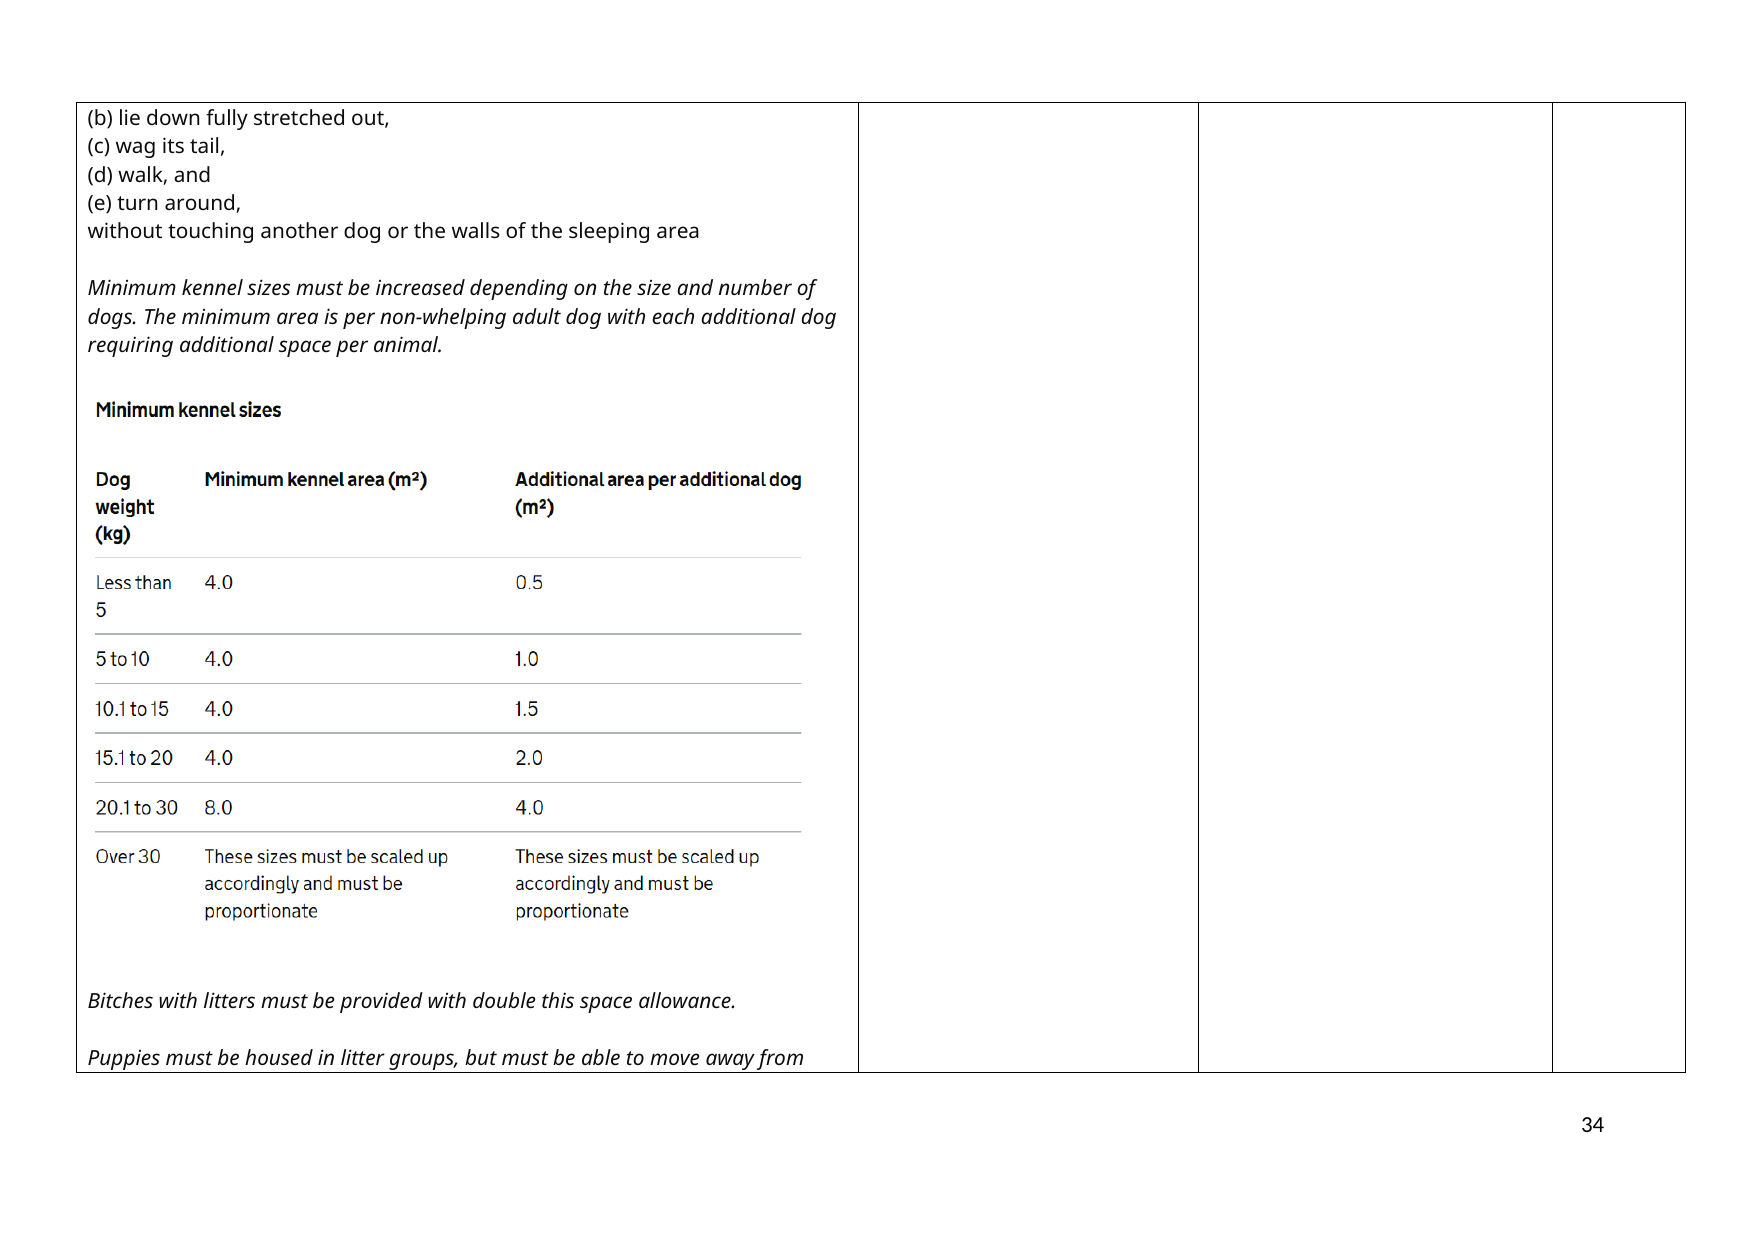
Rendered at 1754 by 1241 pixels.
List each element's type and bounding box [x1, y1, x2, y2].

table_cell [77, 103, 858, 1072]
table_cell [1199, 103, 1552, 1072]
picture [87, 387, 802, 930]
table_cell [859, 103, 1198, 1072]
table_cell [1553, 103, 1685, 1072]
